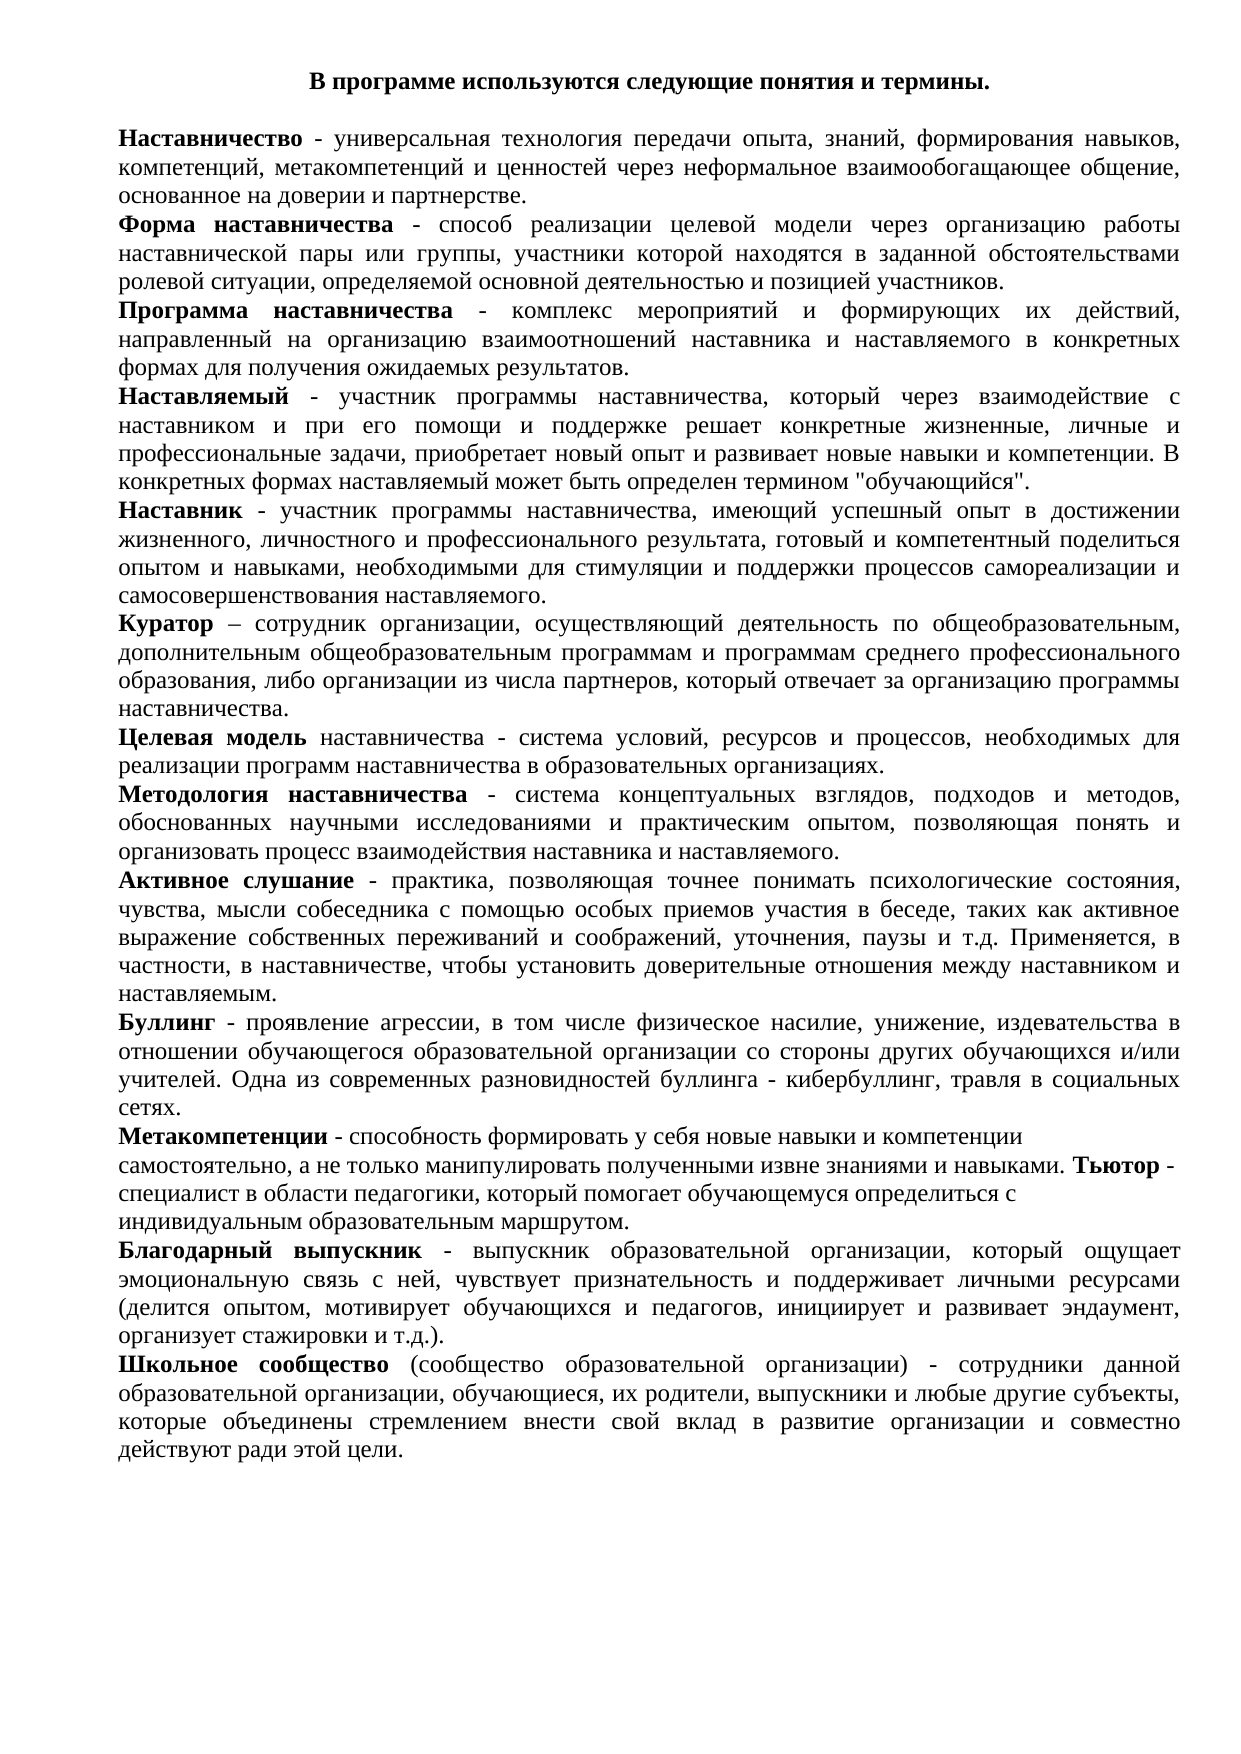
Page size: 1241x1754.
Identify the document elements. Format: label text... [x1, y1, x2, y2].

text Программа наставничества - комплекс мероприятий и формирующих их действий, направленный на организацию взаимоотношений наставника и наставляемого в конкретных формах для получения ожидаемых результатов. [118, 296, 1181, 381]
text Метакомпетенции - способность формировать у себя новые навыки и компетенции самостоятельно, а не только манипулировать полученными извне знаниями и навыками. Тьютор - специалист в области педагогики, который помогает обучающемуся определиться с индивидуальным образовательным маршрутом. [118, 1122, 1181, 1235]
text Благодарный выпускник - выпускник образовательной организации, который ощущает эмоциональную связь с ней, чувствует признательность и поддерживает личными ресурсами (делится опытом, мотивирует обучающихся и педагогов, инициирует и развивает эндаумент, организует стажировки и т.д.). [118, 1236, 1181, 1349]
text Наставляемый - участник программы наставничества, который через взаимодействие с наставником и при его помощи и поддержке решает конкретные жизненные, личные и профессиональные задачи, приобретает новый опыт и развивает новые навыки и компетенции. В конкретных формах наставляемый может быть определен термином "обучающийся". [118, 382, 1181, 495]
text Буллинг - проявление агрессии, в том числе физическое насилие, унижение, издевательства в отношении обучающегося образовательной организации со стороны других обучающихся и/или учителей. Одна из современных разновидностей буллинга - кибербуллинг, травля в социальных сетях. [118, 1008, 1181, 1121]
text В программе используются следующие понятия и термины. [118, 66, 1181, 95]
text Школьное сообщество (сообщество образовательной организации) - сотрудники данной образовательной организации, обучающиеся, их родители, выпускники и любые другие субъекты, которые объединены стремлением внести свой вклад в развитие организации и совместно действуют ради этой цели. [118, 1350, 1181, 1463]
text Наставник - участник программы наставничества, имеющий успешный опыт в достижении жизненного, личностного и профессионального результата, готовый и компетентный поделиться опытом и навыками, необходимыми для стимуляции и поддержки процессов самореализации и самосовершенствования наставляемого. [118, 496, 1181, 609]
text Куратор – сотрудник организации, осуществляющий деятельность по общеобразовательным, дополнительным общеобразовательным программам и программам среднего профессионального образования, либо организации из числа партнеров, который отвечает за организацию программы наставничества. [118, 609, 1181, 722]
text Активное слушание - практика, позволяющая точнее понимать психологические состояния, чувства, мысли собеседника с помощью особых приемов участия в беседе, таких как активное выражение собственных переживаний и соображений, уточнения, паузы и т.д. Применяется, в частности, в наставничестве, чтобы установить доверительные отношения между наставником и наставляемым. [118, 866, 1181, 1007]
text Целевая модель наставничества - система условий, ресурсов и процессов, необходимых для реализации программ наставничества в образовательных организациях. [118, 723, 1181, 778]
text Методология наставничества - система концептуальных взглядов, подходов и методов, обоснованных научными исследованиями и практическим опытом, позволяющая понять и организовать процесс взаимодействия наставника и наставляемого. [118, 780, 1181, 864]
text Форма наставничества - способ реализации целевой модели через организацию работы наставнической пары или группы, участники которой находятся в заданной обстоятельствами ролевой ситуации, определяемой основной деятельностью и позицией участников. [118, 210, 1181, 295]
text Наставничество - универсальная технология передачи опыта, знаний, формирования навыков, компетенций, метакомпетенций и ценностей через неформальное взаимообогащающее общение, основанное на доверии и партнерстве. [118, 124, 1181, 208]
